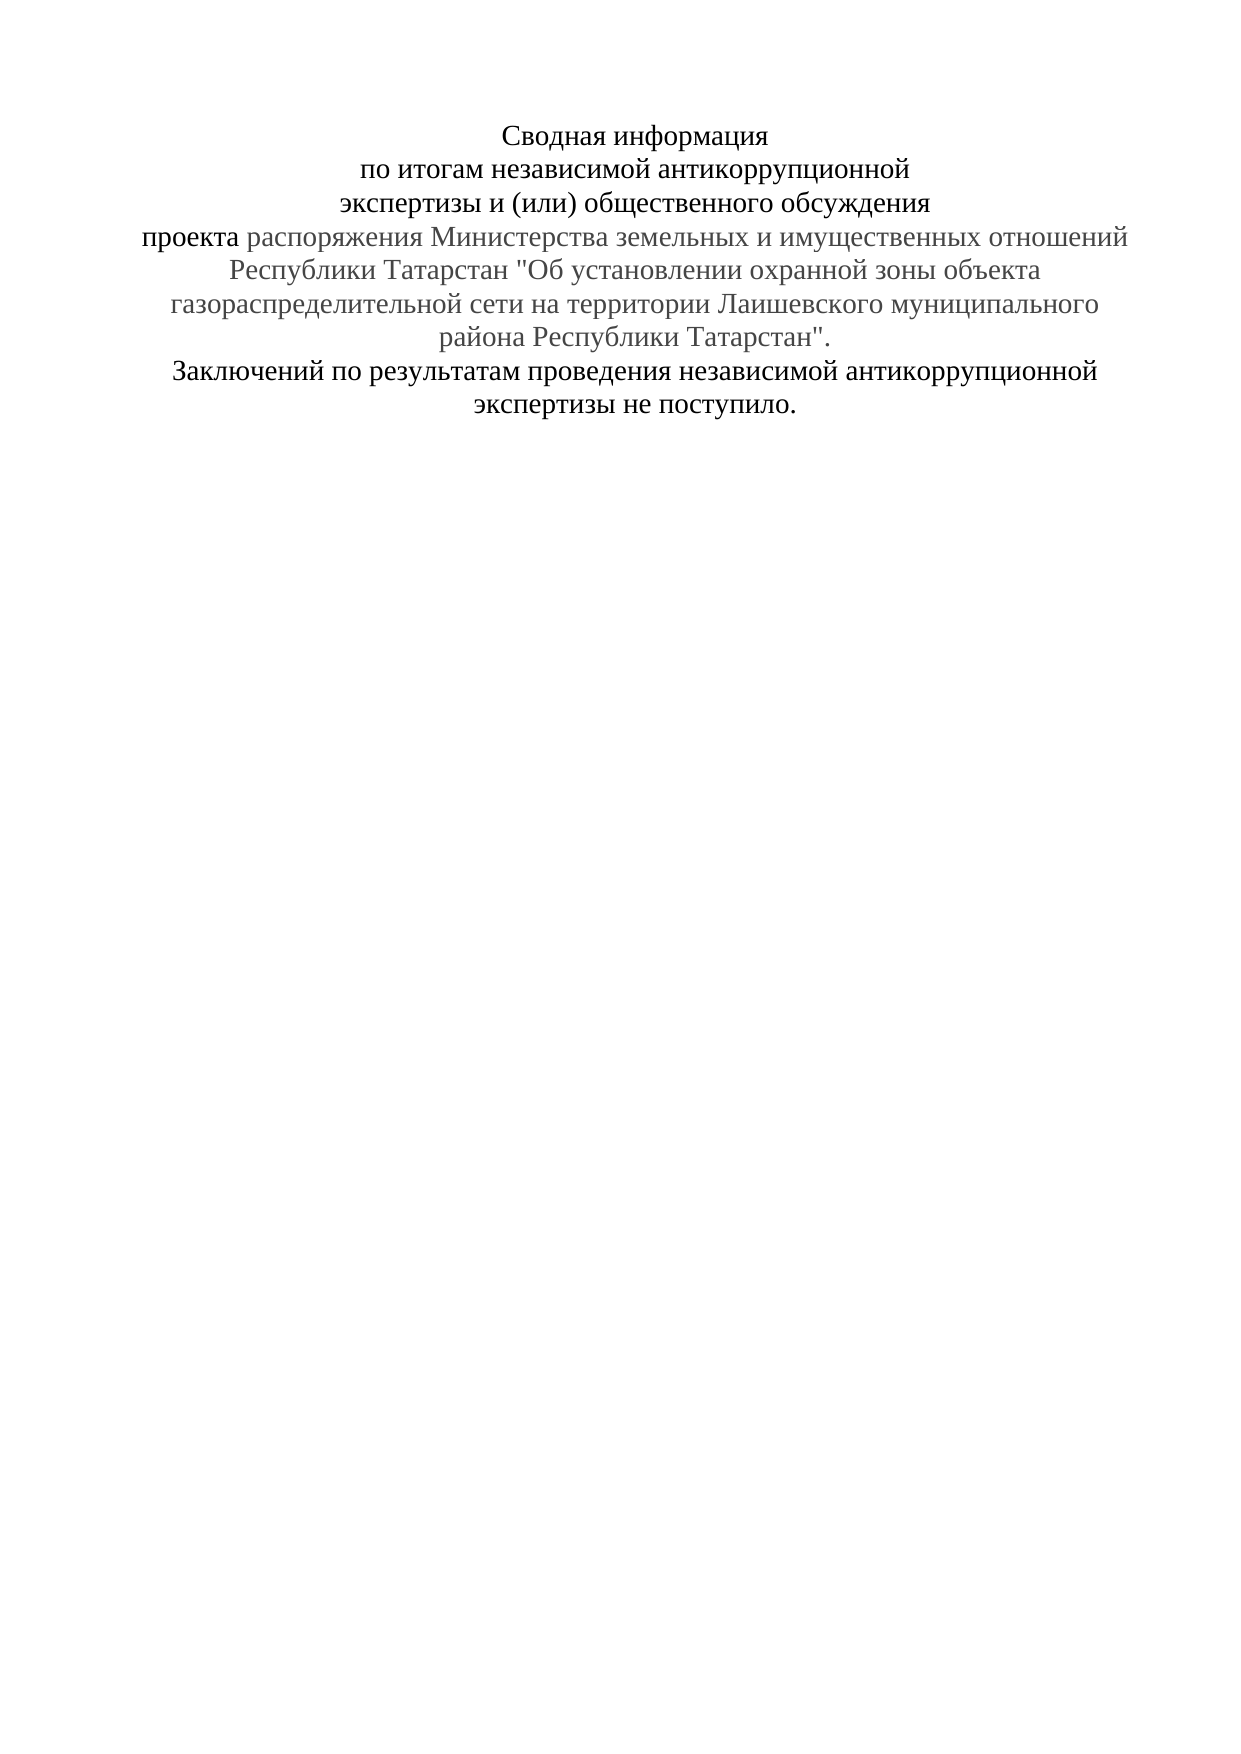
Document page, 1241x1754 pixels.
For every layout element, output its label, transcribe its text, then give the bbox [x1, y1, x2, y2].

text по итогам независимой антикоррупционной [118, 152, 1152, 185]
text Заключений по результатам проведения независимой антикоррупционной экспертизы не поступило. [118, 353, 1152, 420]
text экспертизы и (или) общественного обсуждения проекта распоряжения Министерства земельных и имущественных отношений Республики Татарстан "Об установлении охранной зоны объекта газораспределительной сети на территории Лаишевского муниципального района Республики Татарстан". [118, 185, 1152, 353]
text Сводная информация [118, 118, 1152, 152]
